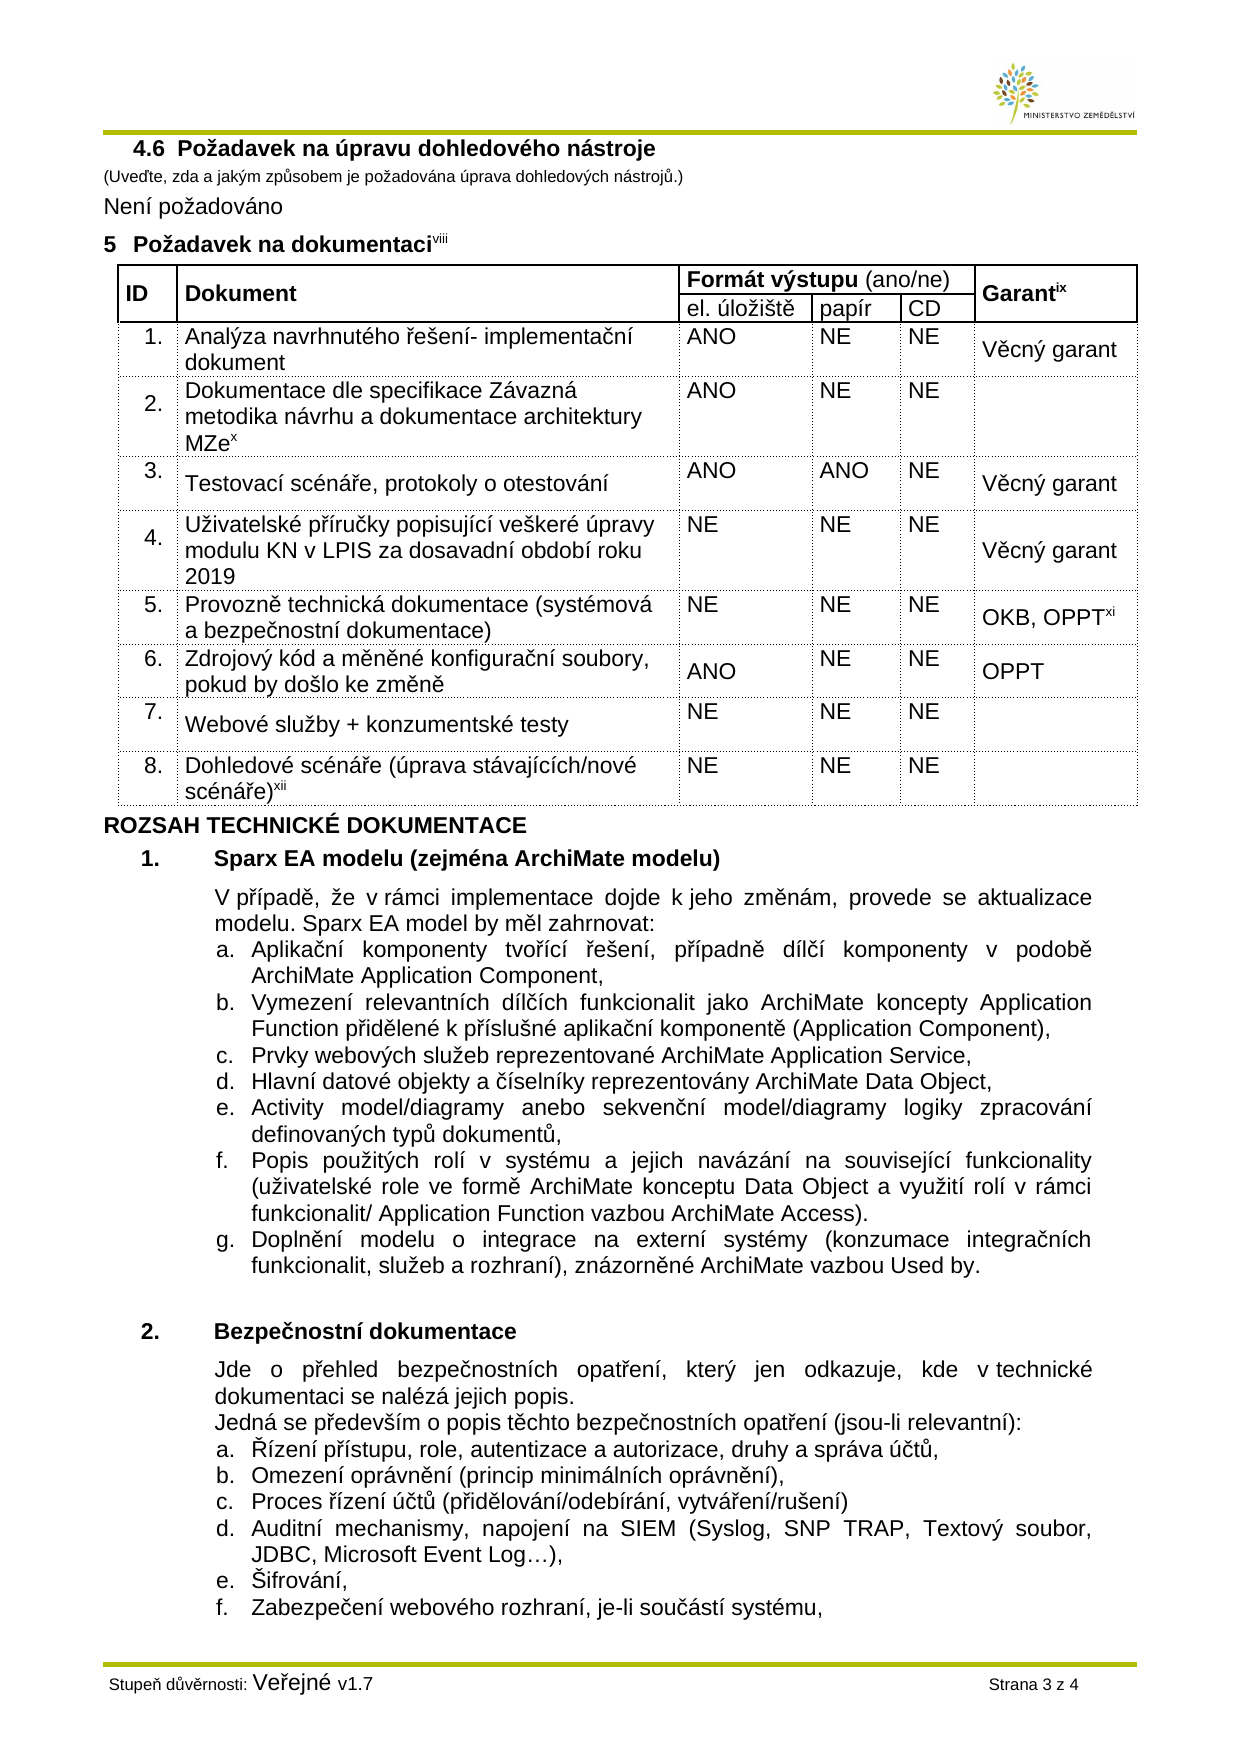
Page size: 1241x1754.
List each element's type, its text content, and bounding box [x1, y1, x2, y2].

table_cell NE [679, 697, 812, 751]
table_cell Věcný garant [975, 323, 1137, 376]
picture [991, 59, 1137, 128]
list Jedná se především o popis těchto bezpečnostních opatření (jsou-li relevantní): [214, 1409, 1092, 1436]
table_header Garant [976, 266, 1136, 321]
table_cell Zdrojový kód a měněné konfigurační soubory, pokud by došlo ke změně [177, 644, 679, 697]
table_cell NE [812, 590, 901, 643]
table_cell [118, 376, 177, 456]
list Vymezení relevantních dílčích funkcionalit jako ArchiMate koncepty Application Function přidělené k příslušné aplikační komponentě (Application Component), [216, 989, 1092, 1042]
list Aplikační komponenty tvořící řešení, případně dílčí komponenty v podobě ArchiMate Application Component, [216, 936, 1092, 989]
table_cell NE [901, 644, 974, 697]
table_cell ANO [812, 456, 901, 509]
table_cell papír [813, 295, 900, 321]
table_cell NE [812, 510, 901, 590]
table_cell NE [812, 751, 901, 805]
list Hlavní datové objekty a číselníky reprezentovány ArchiMate Data Object, [216, 1068, 1092, 1094]
table_cell ANO [679, 456, 812, 509]
table_cell Analýza navrhnutého řešení- implementační dokument [177, 323, 679, 376]
table_cell NE [679, 590, 812, 643]
table_cell el. úložiště [680, 295, 811, 321]
table_cell OPPT [975, 644, 1137, 697]
table_cell NE [679, 510, 812, 590]
table_cell NE [679, 751, 812, 805]
table_cell Uživatelské příručky popisující veškeré úpravy modulu KN v LPIS za dosavadní období roku 2019 [177, 510, 679, 590]
table_cell OKB, OPPT [975, 590, 1137, 643]
table_cell [118, 322, 177, 376]
table_cell [118, 456, 177, 509]
list Omezení oprávnění (princip minimálních oprávnění), [216, 1462, 1092, 1488]
table_cell Testovací scénáře, protokoly o otestování [177, 456, 679, 509]
table_cell [118, 510, 177, 590]
table_cell ANO [679, 644, 812, 697]
table_cell NE [901, 456, 974, 509]
list Popis použitých rolí v systému a jejich navázání na související funkcionality (uživatelské role ve formě ArchiMate konceptu Data Object a využití rolí v rámci funkcionalit/ Application Function vazbou ArchiMate Access). [216, 1147, 1092, 1226]
table_cell NE [901, 376, 974, 456]
list Doplnění modelu o integrace na externí systémy (konzumace integračních funkcionalit, služeb a rozhraní), znázorněné ArchiMate vazbou Used by. [216, 1226, 1092, 1279]
list Řízení přístupu, role, autentizace a autorizace, druhy a správa účtů, [216, 1436, 1092, 1462]
table_cell ANO [679, 376, 812, 456]
table_header Formát výstupu (ano/ne) [680, 266, 974, 292]
table_cell Dohledové scénáře (úprava stávajících/nové scénáře) [177, 751, 679, 805]
list Sparx EA modelu (zejména ArchiMate modelu) [141, 844, 1092, 871]
list Šifrování, [216, 1567, 1092, 1594]
list Prvky webových služeb reprezentované ArchiMate Application Service, [216, 1042, 1092, 1068]
table_header Dokument [178, 266, 678, 321]
subtitle Požadavek na dokumentaci [103, 231, 1092, 258]
table_cell Webové služby + konzumentské testy [177, 697, 679, 751]
table_header ID [119, 266, 176, 321]
table_cell [975, 376, 1137, 456]
table_cell Provozně technická dokumentace (systémová a bezpečnostní dokumentace) [177, 590, 679, 643]
table_cell NE [901, 590, 974, 643]
list Jde o přehled bezpečnostních opatření, který jen odkazuje, kde v technické dokumentaci se nalézá jejich popis. [214, 1356, 1092, 1409]
table_cell CD [902, 295, 974, 321]
table_cell [118, 590, 177, 643]
list Zabezpečení webového rozhraní, je-li součástí systému, [216, 1594, 1092, 1620]
list V případě, že v rámci implementace dojde k jeho změnám, provede se aktualizace modelu. Sparx EA model by měl zahrnovat: [214, 883, 1092, 936]
table_cell Věcný garant [975, 510, 1137, 590]
table_cell NE [901, 697, 974, 751]
table_cell NE [812, 697, 901, 751]
table_cell [118, 751, 177, 805]
list Auditní mechanismy, napojení na SIEM (Syslog, SNP TRAP, Textový soubor, JDBC, Microsoft Event Log…), [216, 1514, 1092, 1567]
list Bezpečnostní dokumentace [141, 1318, 1092, 1344]
table_cell ANO [679, 323, 812, 376]
list Activity model/diagramy anebo sekvenční model/diagramy logiky zpracování definovaných typů dokumentů, [216, 1094, 1092, 1147]
table_cell [118, 697, 177, 751]
table_cell NE [901, 510, 974, 590]
table_cell [118, 644, 177, 697]
text (Uveďte, zda a jakým způsobem je požadována úprava dohledových nástrojů.) [103, 167, 1092, 186]
subtitle Požadavek na úpravu dohledového nástroje [133, 135, 1092, 161]
table_cell [975, 751, 1137, 805]
table_cell NE [901, 751, 974, 805]
table_cell Věcný garant [975, 456, 1137, 509]
table_cell NE [812, 376, 901, 456]
table_cell NE [812, 323, 901, 376]
table_cell Dokumentace dle specifikace Závazná metodika návrhu a dokumentace architektury MZe [177, 376, 679, 456]
list Proces řízení účtů (přidělování/odebírání, vytváření/rušení) [216, 1488, 1092, 1514]
table_cell [975, 697, 1137, 751]
table_cell NE [901, 323, 974, 376]
text ROZSAH TECHNICKÉ DOKUMENTACE [103, 812, 1092, 838]
table_cell NE [812, 644, 901, 697]
text Není požadováno [103, 193, 1092, 219]
